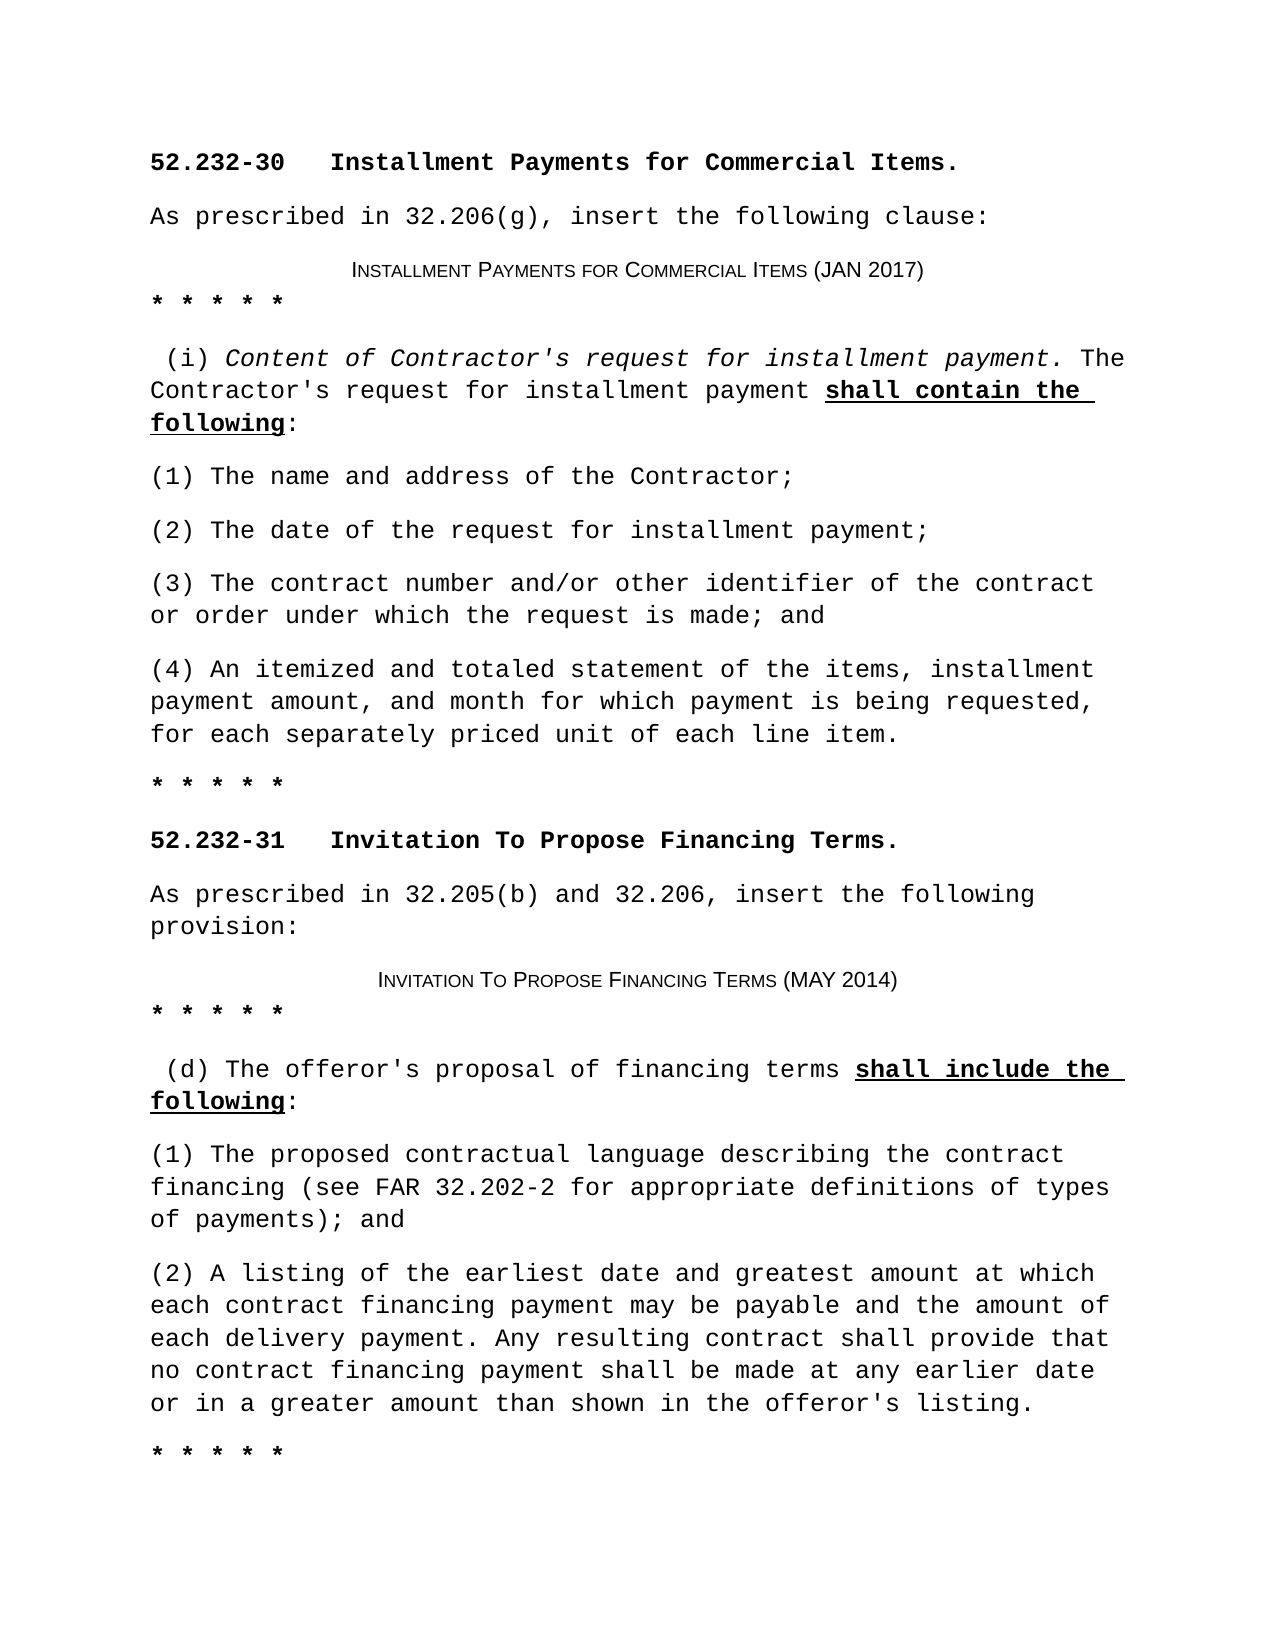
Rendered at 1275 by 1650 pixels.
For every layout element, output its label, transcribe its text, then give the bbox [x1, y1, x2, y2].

text (i) Content of Contractor's request for installment payment. The Contractor's request for installment payment shall contain the following: [150, 346, 1125, 439]
text (2) A listing of the earliest date and greatest amount at which each contract financing payment may be payable and the amount of each delivery payment. Any resulting contract shall provide that no contract financing payment shall be made at any earlier date or in a greater amount than shown in the offeror's listing. [150, 1260, 1125, 1419]
text (d) The offeror's proposal of financing terms shall include the following: [150, 1056, 1125, 1117]
text * * * * * [150, 292, 1125, 321]
text As prescribed in 32.206(g), insert the following clause: [150, 203, 1125, 232]
text (1) The name and address of the Contractor; [150, 464, 1125, 492]
text (3) The contract number and/or other identifier of the contract or order under which the request is made; and [150, 571, 1125, 631]
text * * * * * [150, 1003, 1125, 1031]
text (4) An itemized and totaled statement of the items, installment payment amount, and month for which payment is being requested, for each separately priced unit of each line item. [150, 656, 1125, 750]
text Installment Payments for Commercial Items (JAN 2017) [150, 257, 1125, 282]
text * * * * * [150, 775, 1125, 803]
text (1) The proposed contractual language describing the contract financing (see FAR 32.202-2 for appropriate definitions of types of payments); and [150, 1142, 1125, 1235]
text As prescribed in 32.205(b) and 32.206, insert the following provision: [150, 881, 1125, 942]
text 52.232-31 Invitation To Propose Financing Terms. [150, 828, 1125, 856]
text (2) The date of the request for installment payment; [150, 517, 1125, 546]
text * * * * * [150, 1444, 1125, 1472]
text 52.232-30 Installment Payments for Commercial Items. [150, 150, 1125, 178]
text Invitation To Propose Financing Terms (MAY 2014) [150, 967, 1125, 992]
